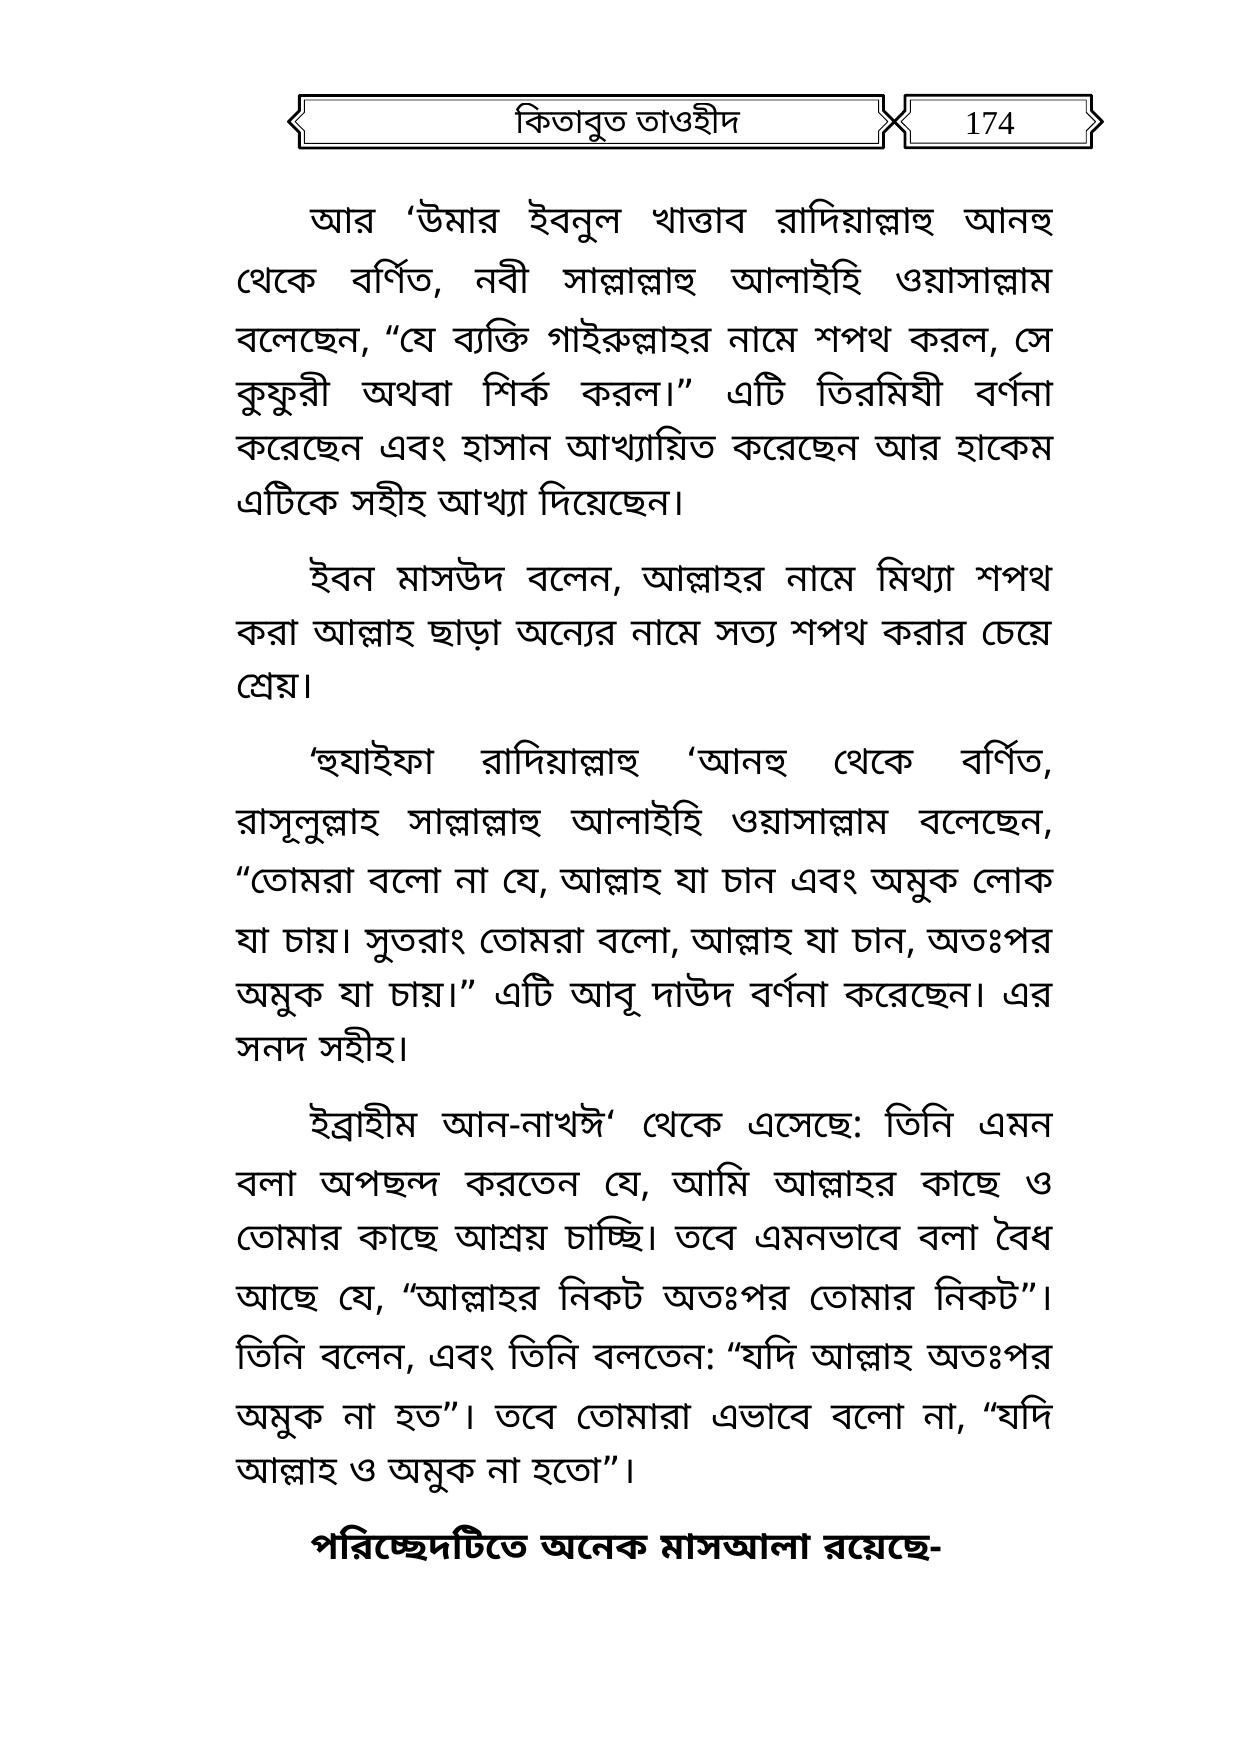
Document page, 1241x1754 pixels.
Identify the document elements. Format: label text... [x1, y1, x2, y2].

text ইব্রাহীম আন-নাখঈ‘ থেকে এসেছে: তিনি এমন বলা অপছন্দ করতেন যে, আমি আল্লাহর কাছে ও তোমার কাছে আশ্রয় চাচ্ছি। তবে এমনভাবে বলা বৈধ আছে যে, “আল্লাহর নিকট অতঃপর তোমার নিকট”। তিনি বলেন, এবং তিনি বলতেন: “যদি আল্লাহ অতঃপর অমুক না হত”। তবে তোমারা এভাবে বলো না, “যদি আল্লাহ ও অমুক না হতো”। [236, 1097, 1053, 1499]
text ইবন মাসউদ বলেন, আল্লাহর নামে মিথ্যা শপথ করা আল্লাহ ছাড়া অন্যের নামে সত্য শপথ করার চেয়ে শ্রেয়। [236, 551, 1053, 714]
text আর ‘উমার ইবনুল খাত্তাব রাদিয়াল্লাহু আনহু থেকে বর্ণিত, নবী সাল্লাল্লাহু আলাইহি ওয়াসাল্লাম বলেছেন, “যে ব্যক্তি গাইরুল্লাহর নামে শপথ করল, সে কুফুরী অথবা শির্ক করল।” এটি তিরমিযী বর্ণনা করেছেন এবং হাসান আখ্যায়িত করেছেন আর হাকেম এটিকে সহীহ আখ্যা দিয়েছেন। [236, 199, 1053, 530]
text ‘হুযাইফা রাদিয়াল্লাহু ‘আনহু থেকে বর্ণিত, রাসূলুল্লাহ সাল্লাল্লাহু আলাইহি ওয়াসাল্লাম বলেছেন, “তোমরা বলো না যে, আল্লাহ যা চান এবং অমুক লোক যা চায়। সুতরাং তোমরা বলো, আল্লাহ যা চান, অতঃপর অমুক যা চায়।” এটি আবূ দাউদ বর্ণনা করেছেন। এর সনদ সহীহ। [236, 734, 1053, 1077]
subtitle পরিচ্ছেদটিতে অনেক মাসআলা রয়েছে- [236, 1519, 1053, 1575]
